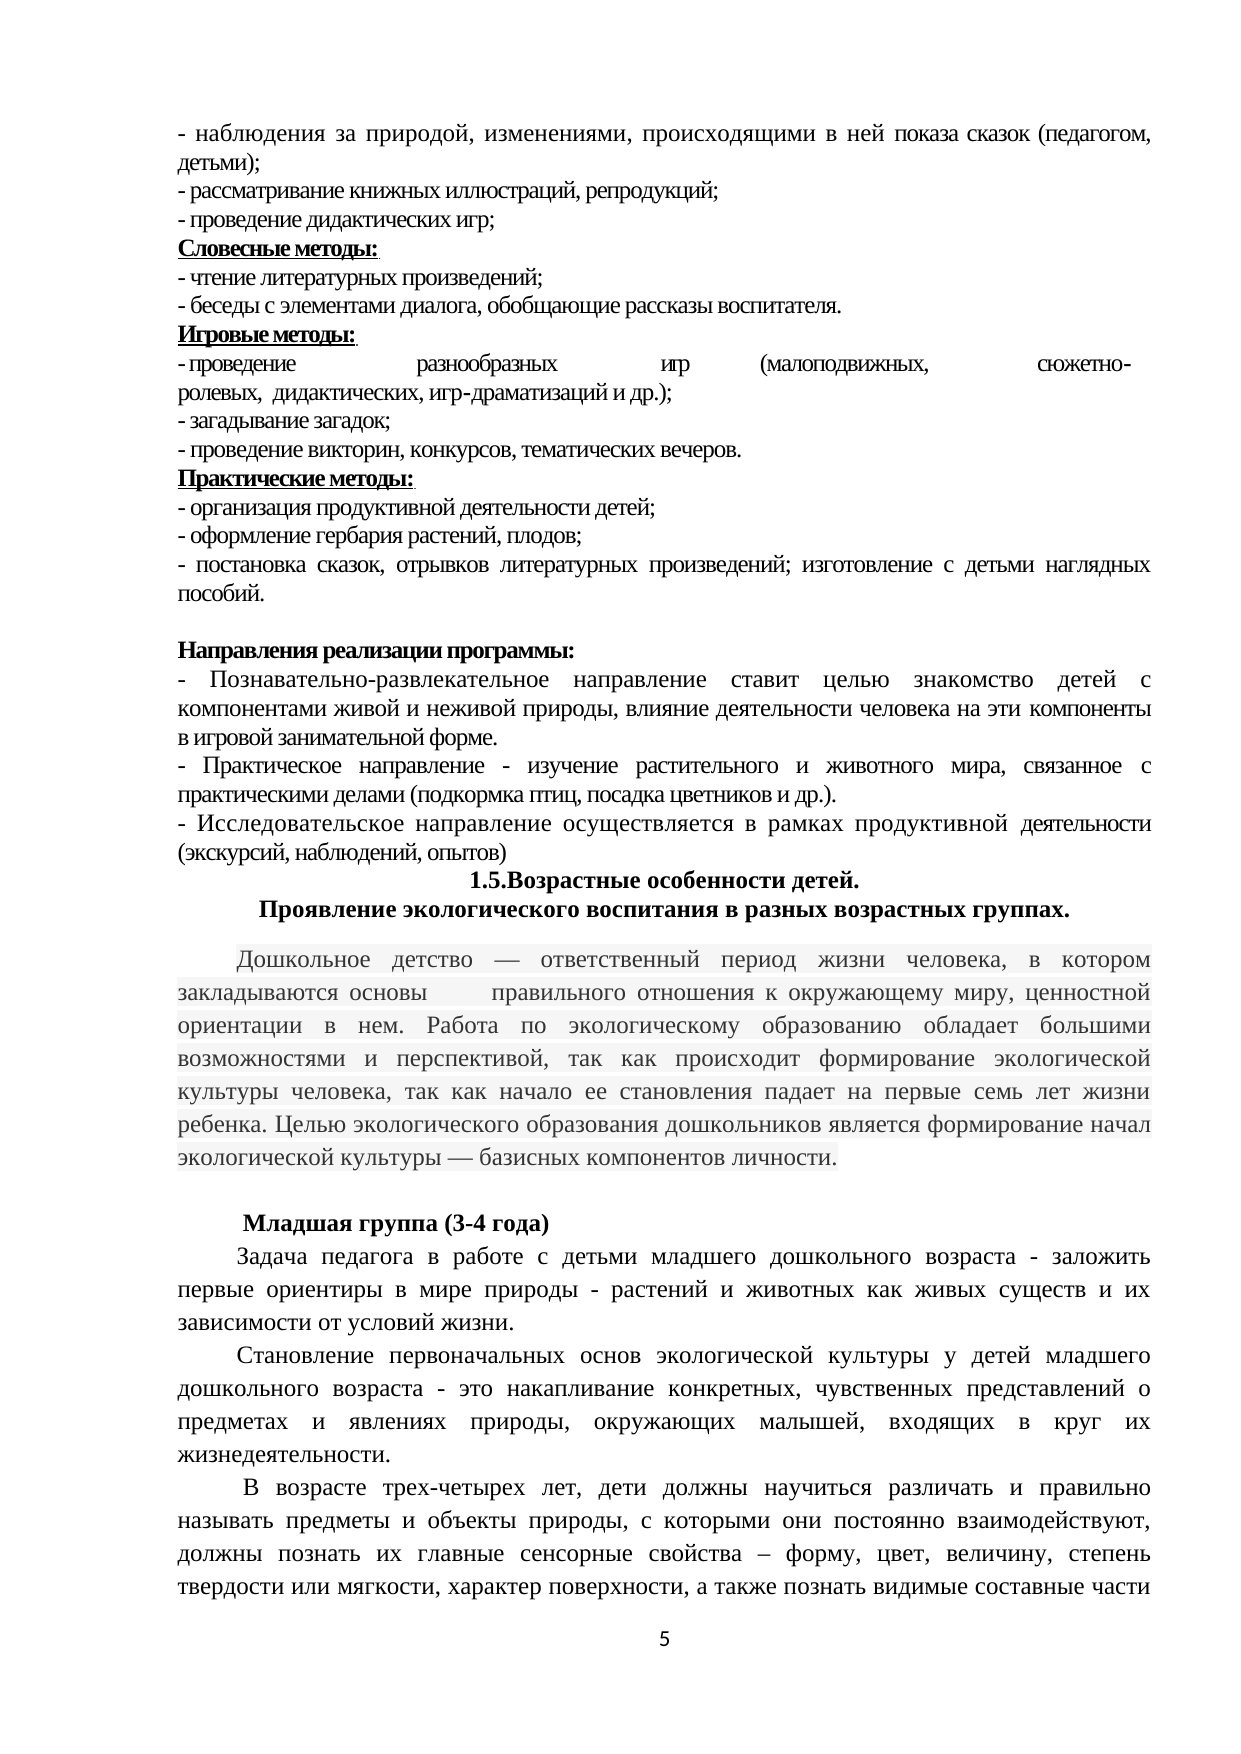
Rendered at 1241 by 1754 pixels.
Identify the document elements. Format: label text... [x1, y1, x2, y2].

text - проведение викторин, конкурсов, тематических вечеров. [177, 434, 1152, 463]
text - Исследовательское направление осуществляется в рамках продуктивной деятельности (экскурсий, наблюдений, опытов) [177, 808, 1152, 866]
text Дошкольное детство — ответственный период жизни человека, в котором закладываются основы правильного отношения к окружающему миру, ценностной ориентации в нем. Работа по экологическому образованию обладает большими возможностями и перспективой, так как происходит формирование экологической культуры человека, так как начало ее становления падает на первые семь лет жизни ребенка. Целью экологического образования дошкольников является формирование начал экологической культуры — базисных компонентов личности. [177, 1138, 1152, 1171]
text Игровые методы: [177, 319, 1152, 348]
text - Практическое направление - изучение растительного и животного мира, связанное с практическими делами (подкормка птиц, посадка цветников и др.). [177, 751, 1152, 808]
text - проведение дидактических игр; [177, 204, 1152, 233]
text Словесные методы: [177, 233, 1152, 262]
text Становление первоначальных основ экологической культуры у детей младшего дошкольного возраста - это накапливание конкретных, чувственных представлений о предметах и явлениях природы, окружающих малышей, входящих в круг их жизнедеятельности. [177, 1340, 1152, 1468]
text Задача педагога в работе с детьми младшего дошкольного возраста - заложить первые ориентиры в мире природы - растений и животных как живых существ и их зависимости от условий жизни. [177, 1241, 1152, 1336]
text Дошкольное детство — ответственный период жизни человека, в котором закладываются основы правильного отношения к окружающему миру, ценностной ориентации в нем. Работа по экологическому образованию обладает большими возможностями и перспективой, так как происходит формирование экологической культуры человека, так как начало ее становления падает на первые семь лет жизни ребенка. Целью экологического образования дошкольников является формирование начал экологической культуры — базисных компонентов личности. [177, 944, 1152, 977]
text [177, 1472, 1152, 1600]
text Проявление экологического воспитания в разных возрастных группах. [177, 894, 1152, 923]
text Практические методы: [177, 463, 1152, 492]
text - проведение разнообразных игр (малоподвижных, сюжетно-ролевых, дидактических, игр-драматизаций и др.); [177, 348, 1152, 406]
text - постановка сказок, отрывков литературных произведений; изготовление с детьми наглядных пособий. [177, 549, 1152, 607]
text - организация продуктивной деятельности детей; [177, 492, 1152, 521]
text 1.5.Возрастные особенности детей. [177, 866, 1152, 894]
text - Познавательно-развлекательное направление ставит целью знакомство детей с компонентами живой и неживой природы, влияние деятельности человека на эти компоненты в игровой занимательной форме. [177, 664, 1152, 751]
text - рассматривание книжных иллюстраций, репродукций; [177, 176, 1152, 204]
text - наблюдения за природой, изменениями, происходящими в ней показа сказок (педагогом, детьми); [177, 118, 1152, 176]
text - загадывание загадок; [177, 406, 1152, 434]
text - чтение литературных произведений; [177, 262, 1152, 291]
text - оформление гербария растений, плодов; [177, 521, 1152, 549]
text - беседы с элементами диалога, обобщающие рассказы воспитателя. [177, 291, 1152, 319]
text Младшая группа (3-4 года) [177, 1208, 1152, 1237]
text Направления реализации программы: [177, 636, 1152, 664]
